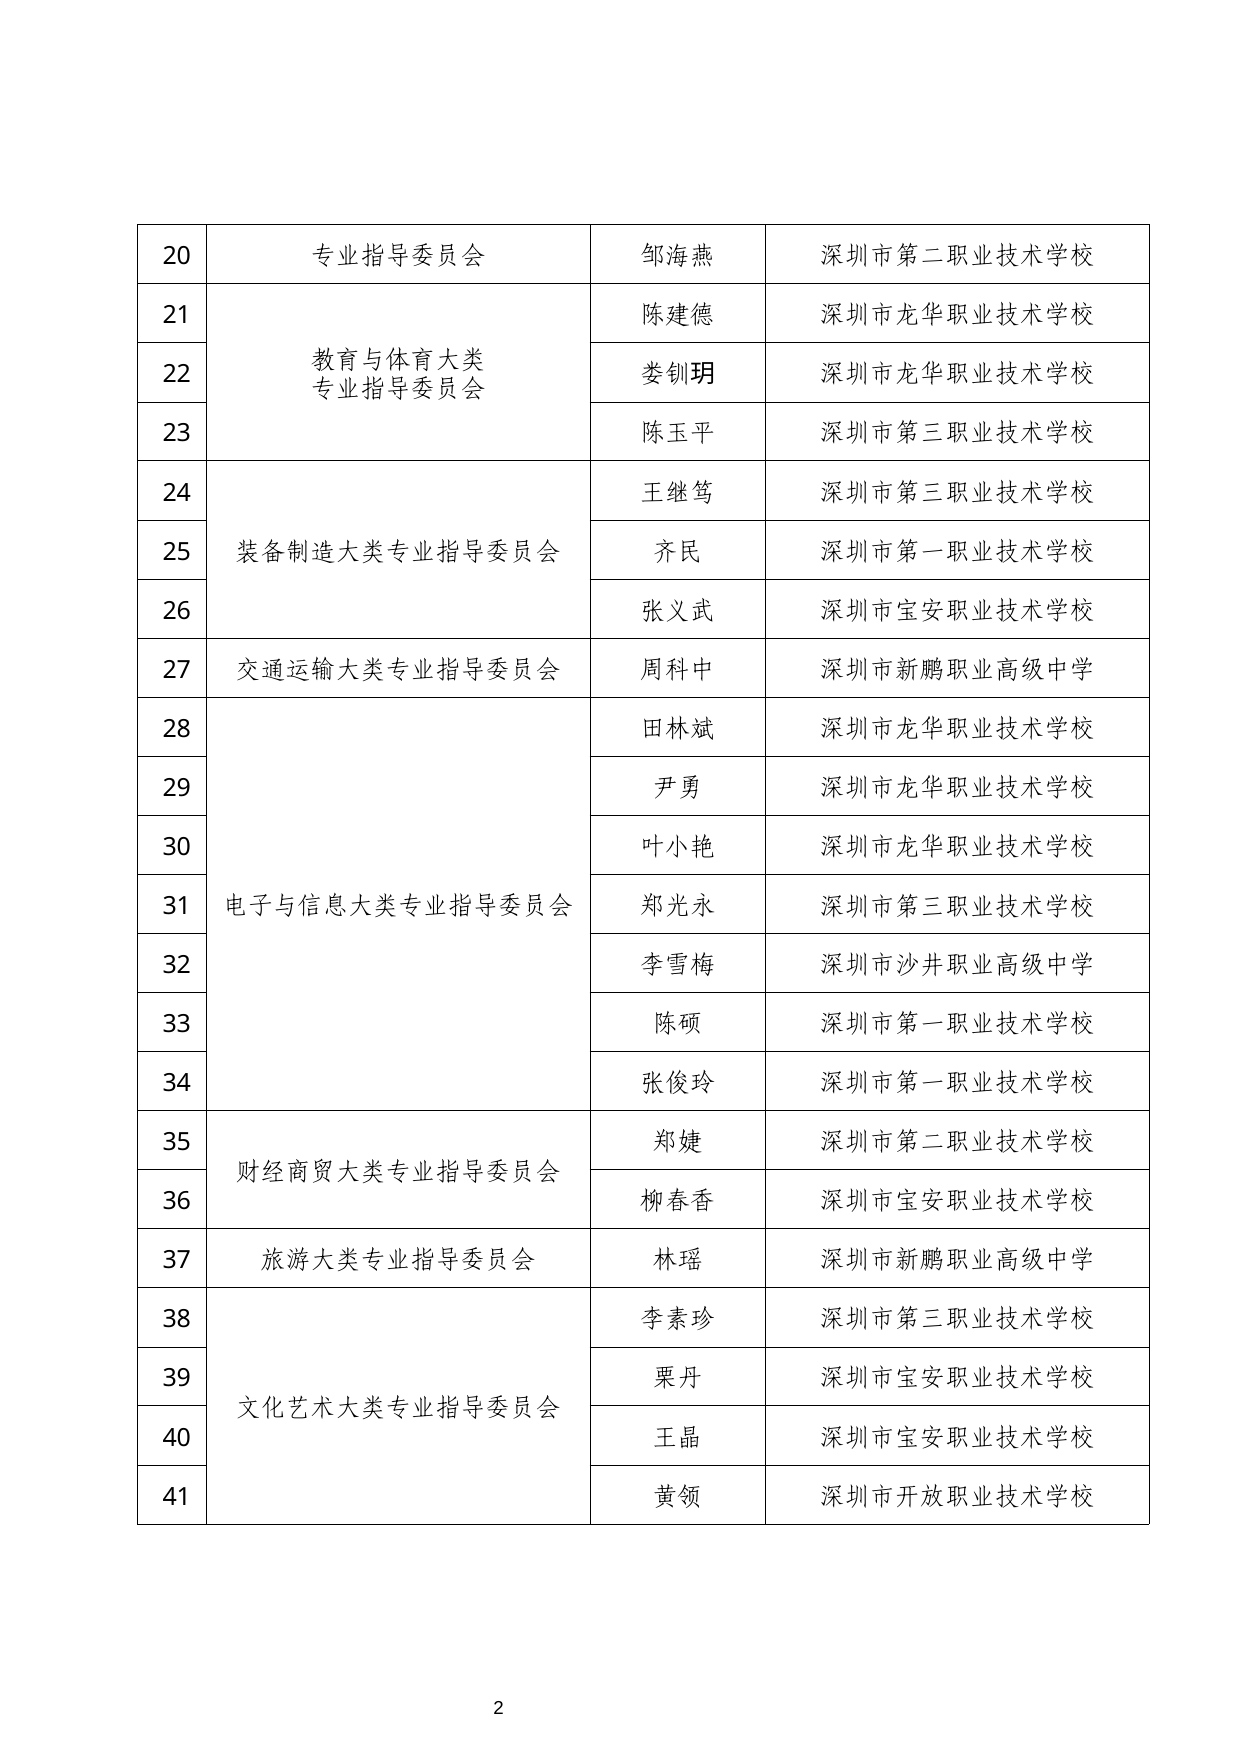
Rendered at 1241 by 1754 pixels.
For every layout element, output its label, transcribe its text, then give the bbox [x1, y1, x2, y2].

table_cell 齐民 [591, 521, 765, 578]
table_cell 林瑶 [591, 1229, 765, 1287]
table_cell 深圳市第一职业技术学校 [766, 521, 1149, 578]
table_cell 栗丹 [591, 1348, 765, 1405]
table_cell 陈玉平 [591, 403, 765, 460]
table_cell 郑光永 [591, 875, 765, 933]
table_cell 装备制造大类专业指导委员会 [207, 461, 590, 638]
table_cell [138, 580, 206, 638]
table_cell [138, 1111, 206, 1169]
table_cell 陈建德 [591, 284, 765, 342]
table_cell 尹勇 [591, 757, 765, 815]
table_cell [138, 875, 206, 933]
table_cell [138, 1466, 206, 1523]
table_cell 邹海燕 [591, 225, 765, 283]
table_cell [138, 343, 206, 401]
table_cell 深圳市宝安职业技术学校 [766, 1170, 1149, 1228]
table_cell 交通运输大类专业指导委员会 [207, 639, 590, 697]
table_cell 张义武 [591, 580, 765, 638]
table_cell [138, 1170, 206, 1228]
table_cell 深圳市宝安职业技术学校 [766, 1406, 1149, 1464]
table_cell 深圳市宝安职业技术学校 [766, 580, 1149, 638]
table_cell 深圳市第一职业技术学校 [766, 993, 1149, 1051]
table_cell 深圳市龙华职业技术学校 [766, 343, 1149, 401]
table_cell 黄领 [591, 1466, 765, 1523]
table_cell 深圳市第二职业技术学校 [766, 1111, 1149, 1169]
table_cell 深圳市龙华职业技术学校 [766, 698, 1149, 756]
table_cell 文化艺术大类专业指导委员会 [207, 1288, 590, 1523]
table_cell 旅游大类专业指导委员会 [207, 1229, 590, 1287]
table_cell 深圳市龙华职业技术学校 [766, 757, 1149, 815]
table_cell [138, 639, 206, 697]
table_cell 郑婕 [591, 1111, 765, 1169]
table_cell [138, 225, 206, 283]
table_cell 娄钏玥 [591, 343, 765, 401]
table_cell [138, 403, 206, 460]
table_cell 深圳市沙井职业高级中学 [766, 934, 1149, 992]
table_cell 叶小艳 [591, 816, 765, 874]
table_cell 王继笃 [591, 461, 765, 519]
table_cell 李素珍 [591, 1288, 765, 1346]
table_cell 财经商贸大类专业指导委员会 [207, 1111, 590, 1228]
table_cell 食品药品与医药卫生类 专业指导委员会 [207, 225, 590, 283]
table_cell 周科中 [591, 639, 765, 697]
table_cell [138, 1052, 206, 1110]
table_cell 深圳市第三职业技术学校 [766, 461, 1149, 519]
table_cell [138, 993, 206, 1051]
table_cell 李雪梅 [591, 934, 765, 992]
table_cell 田林斌 [591, 698, 765, 756]
table_cell [138, 1288, 206, 1346]
table_cell [138, 1348, 206, 1405]
table_cell 深圳市龙华职业技术学校 [766, 816, 1149, 874]
table_cell 柳春香 [591, 1170, 765, 1228]
table_cell 电子与信息大类专业指导委员会 [207, 698, 590, 1110]
table_cell 深圳市开放职业技术学校 [766, 1466, 1149, 1523]
table_cell [138, 757, 206, 815]
table_cell 深圳市第一职业技术学校 [766, 1052, 1149, 1110]
table_cell [138, 1229, 206, 1287]
table_cell 王晶 [591, 1406, 765, 1464]
table_cell 深圳市第三职业技术学校 [766, 875, 1149, 933]
table_cell 张俊玲 [591, 1052, 765, 1110]
table_cell 深圳市龙华职业技术学校 [766, 284, 1149, 342]
table_cell 教育与体育大类 专业指导委员会 [207, 284, 590, 460]
table_cell 深圳市新鹏职业高级中学 [766, 639, 1149, 697]
table_cell [138, 284, 206, 342]
table_cell 陈硕 [591, 993, 765, 1051]
table_cell [138, 1406, 206, 1464]
table_cell 深圳市第三职业技术学校 [766, 403, 1149, 460]
table_cell 深圳市宝安职业技术学校 [766, 1348, 1149, 1405]
table_cell [138, 934, 206, 992]
table_cell 深圳市第二职业技术学校 [766, 225, 1149, 283]
table_cell [138, 521, 206, 578]
table_cell 深圳市第三职业技术学校 [766, 1288, 1149, 1346]
table_cell 深圳市新鹏职业高级中学 [766, 1229, 1149, 1287]
table_cell [138, 816, 206, 874]
table_cell [138, 698, 206, 756]
table_cell [138, 461, 206, 519]
